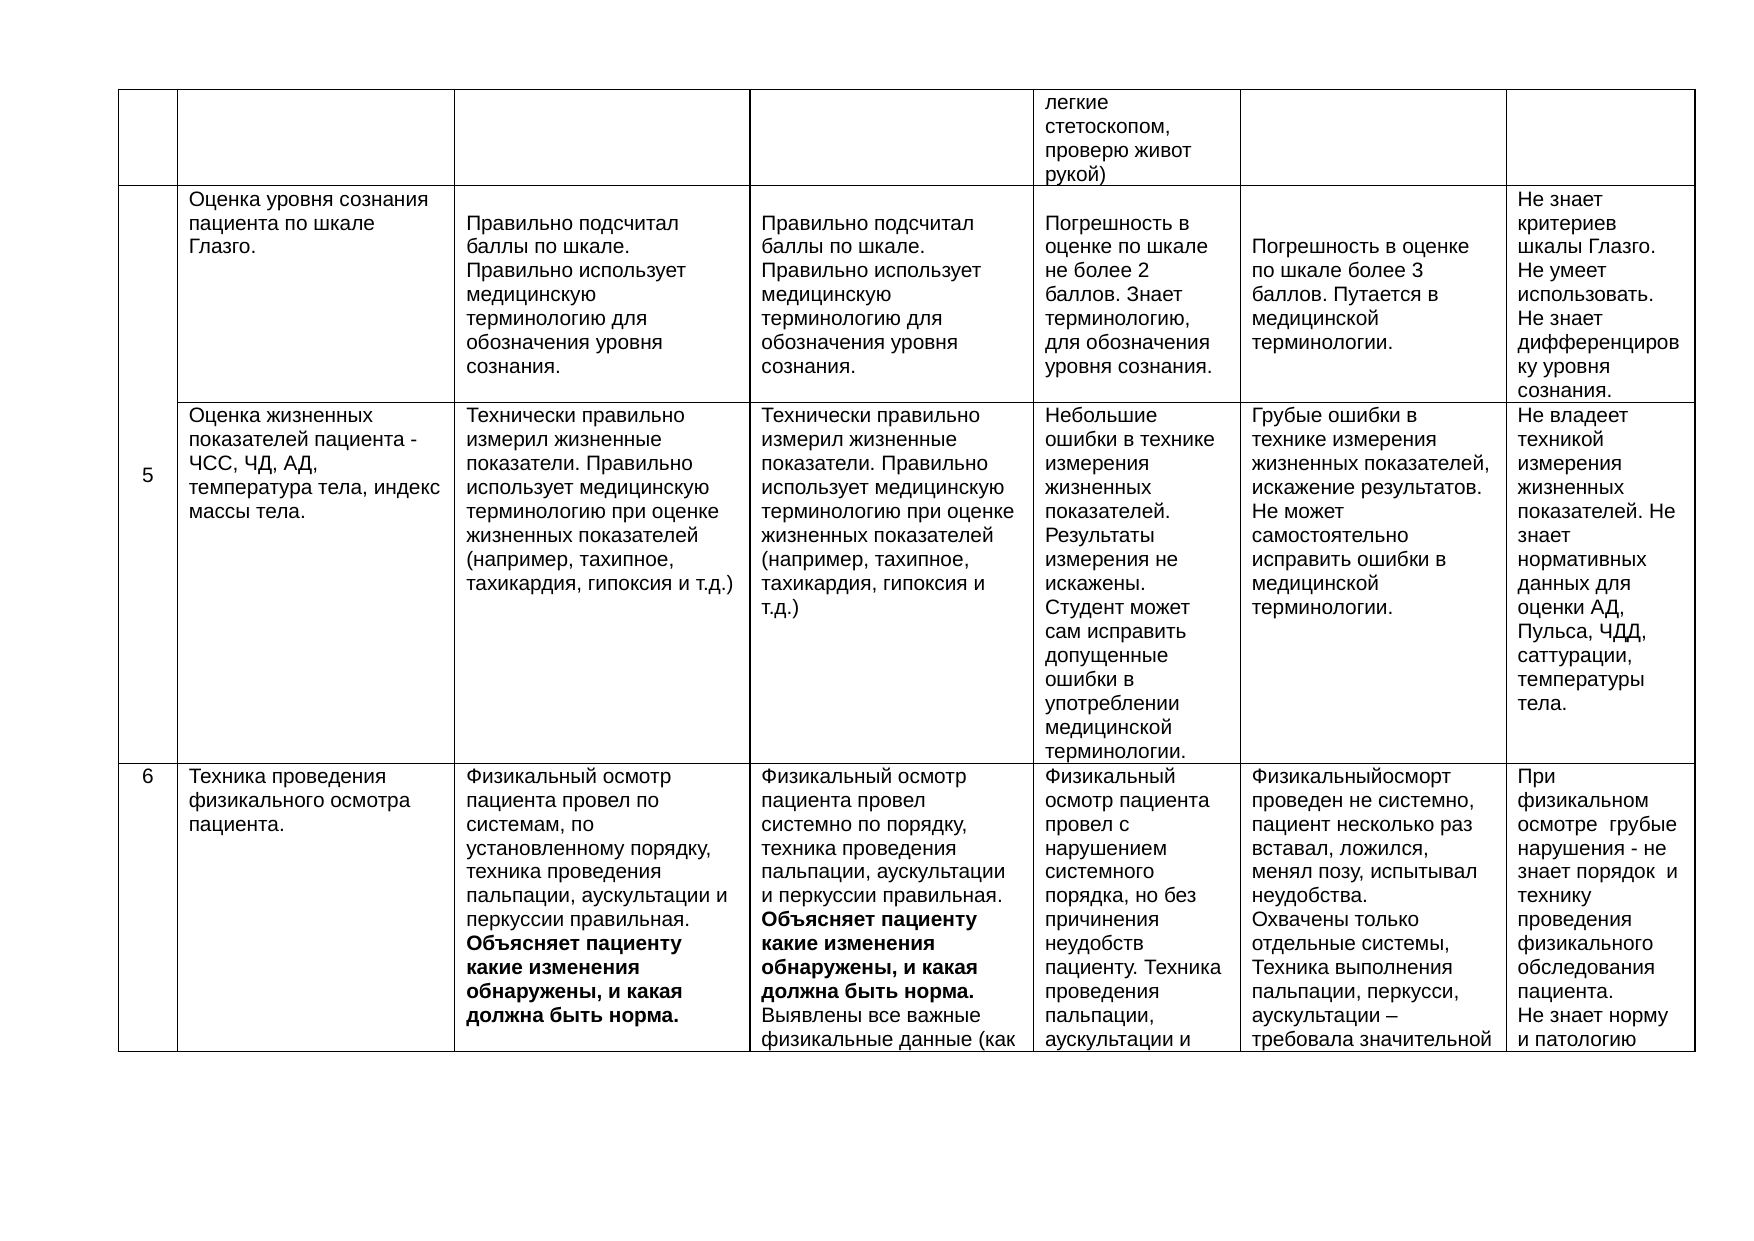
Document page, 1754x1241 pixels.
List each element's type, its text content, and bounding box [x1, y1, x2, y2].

table_cell 4 [119, 90, 177, 185]
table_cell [751, 90, 1033, 185]
table_cell Погрешность в оценке по шкале не более 2 баллов. Знает терминологию, для обозначения уровня сознания. [1034, 186, 1240, 402]
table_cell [455, 764, 749, 1051]
table_cell Правильно подсчитал баллы по шкале. Правильно использует медицинскую терминологию для обозначения уровня сознания. [455, 186, 749, 402]
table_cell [455, 90, 749, 185]
table_cell Правильно подсчитал баллы по шкале. Правильно использует медицинскую терминологию для обозначения уровня сознания. [751, 186, 1033, 402]
table_cell 5 [119, 186, 177, 762]
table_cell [1241, 764, 1506, 1051]
table_cell Грубые ошибки в технике измерения жизненных показателей, искажение результатов. Не может самостоятельно исправить ошибки в медицинской терминологии. [1241, 403, 1506, 762]
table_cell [178, 90, 454, 185]
table_cell Небольшие ошибки в технике измерения жизненных показателей. Результаты измерения не искажены. Студент может сам исправить допущенные ошибки в употреблении медицинской терминологии. [1034, 403, 1240, 762]
table_cell Не знает критериев шкалы Глазго. Не умеет использовать. Не знает дифференцировку уровня сознания. [1507, 186, 1694, 402]
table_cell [1034, 764, 1240, 1051]
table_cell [1507, 90, 1694, 185]
table_cell Технически правильно измерил жизненные показатели. Правильно использует медицинскую терминологию при оценке жизненных показателей (например, тахипное, тахикардия, гипоксия и т.д.) [455, 403, 749, 762]
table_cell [178, 764, 454, 1051]
table_cell Погрешность в оценке по шкале более 3 баллов. Путается в медицинской терминологии. [1241, 186, 1506, 402]
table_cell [1507, 764, 1694, 1051]
table_cell Оценка уровня сознания пациента по шкале Глазго. [178, 186, 454, 402]
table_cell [1241, 90, 1506, 185]
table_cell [1034, 90, 1240, 185]
table_cell Оценка жизненных показателей пациента - ЧСС, ЧД, АД, температура тела, индекс массы тела. [178, 403, 454, 762]
table_cell Не владеет техникой измерения жизненных показателей. Не знает нормативных данных для оценки АД, Пульса, ЧДД, саттурации, температуры тела. [1507, 403, 1694, 762]
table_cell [751, 764, 1033, 1051]
table_cell Технически правильно измерил жизненные показатели. Правильно использует медицинскую терминологию при оценке жизненных показателей (например, тахипное, тахикардия, гипоксия и т.д.) [751, 403, 1033, 762]
table_cell 6 [119, 764, 177, 1051]
